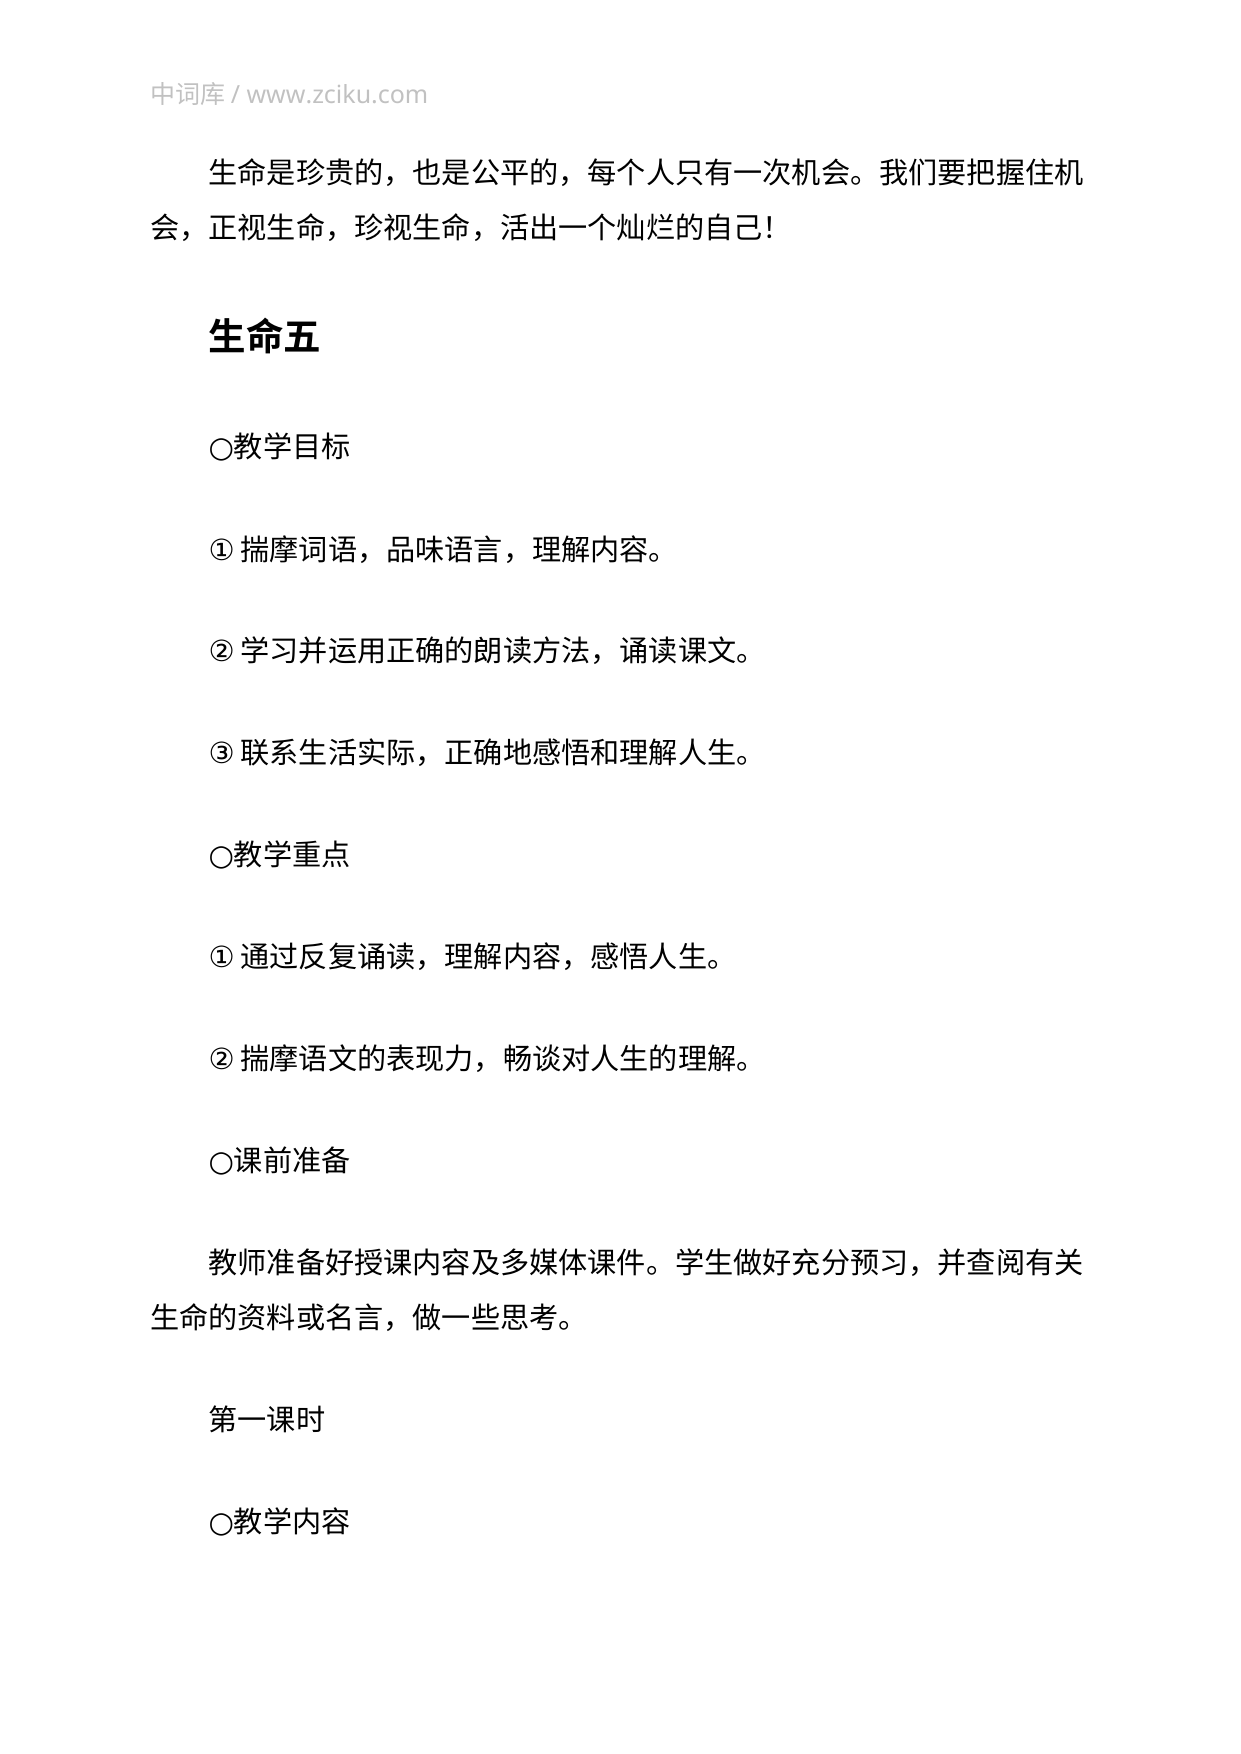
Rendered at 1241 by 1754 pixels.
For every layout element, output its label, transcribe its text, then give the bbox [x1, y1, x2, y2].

text ○教学内容 [150, 1498, 1090, 1541]
text 生命五 [150, 307, 1090, 361]
text ○课前准备 [150, 1138, 1090, 1180]
text 第一课时 [150, 1397, 1090, 1439]
text ○教学目标 [150, 424, 1090, 466]
text ○教学重点 [150, 832, 1090, 874]
text ②揣摩语文的表现力，畅谈对人生的理解。 [150, 1036, 1090, 1078]
text 教师准备好授课内容及多媒体课件。学生做好充分预习，并查阅有关生命的资料或名言，做一些思考。 [150, 1240, 1090, 1337]
text ①通过反复诵读，理解内容，感悟人生。 [150, 934, 1090, 976]
text ①揣摩词语，品味语言，理解内容。 [150, 526, 1090, 568]
text ③联系生活实际，正确地感悟和理解人生。 [150, 730, 1090, 772]
text 生命是珍贵的，也是公平的，每个人只有一次机会。我们要把握住机会，正视生命，珍视生命，活出一个灿烂的自己！ [150, 150, 1090, 247]
text ②学习并运用正确的朗读方法，诵读课文。 [150, 628, 1090, 670]
